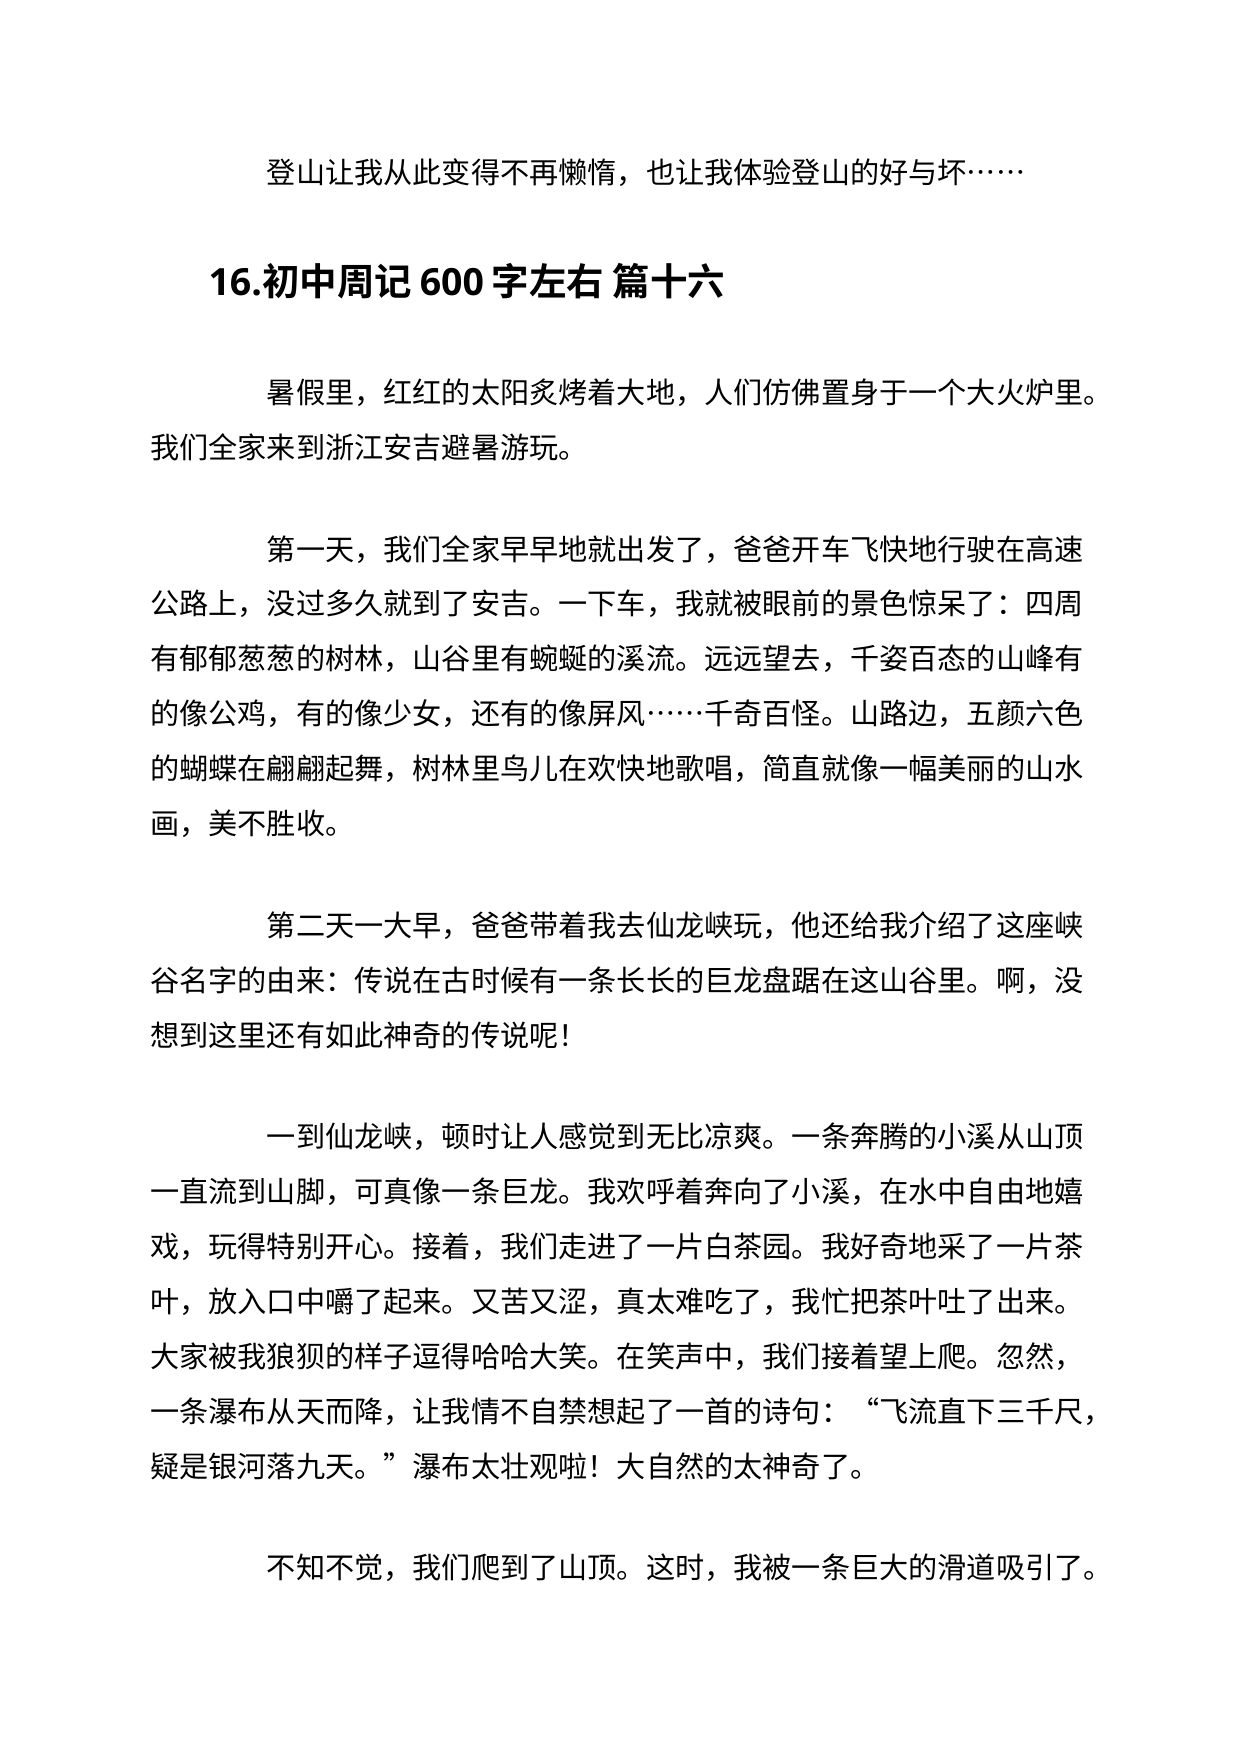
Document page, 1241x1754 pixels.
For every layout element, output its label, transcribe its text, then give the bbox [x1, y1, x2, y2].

text 一到仙龙峡，顿时让人感觉到无比凉爽。一条奔腾的小溪从山顶一直流到山脚，可真像一条巨龙。我欢呼着奔向了小溪，在水中自由地嬉戏，玩得特别开心。接着，我们走进了一片白茶园。我好奇地采了一片茶叶，放入口中嚼了起来。又苦又涩，真太难吃了，我忙把茶叶吐了出来。大家被我狼狈的样子逗得哈哈大笑。在笑声中，我们接着望上爬。忽然，一条瀑布从天而降，让我情不自禁想起了一首的诗句：“飞流直下三千尺，疑是银河落九天。”瀑布太壮观啦！大自然的太神奇了。 [150, 1114, 1090, 1486]
text 16.初中周记600字左右 篇十六 [150, 252, 1090, 306]
text 暑假里，红红的太阳炙烤着大地，人们仿佛置身于一个大火炉里。我们全家来到浙江安吉避暑游玩。 [150, 369, 1090, 467]
text 第二天一大早，爸爸带着我去仙龙峡玩，他还给我介绍了这座峡谷名字的由来：传说在古时候有一条长长的巨龙盘踞在这山谷里。啊，没想到这里还有如此神奇的传说呢！ [150, 902, 1090, 1054]
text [150, 1545, 1090, 1587]
text 登山让我从此变得不再懒惰，也让我体验登山的好与坏…… [150, 150, 1090, 192]
text 第一天，我们全家早早地就出发了，爸爸开车飞快地行驶在高速公路上，没过多久就到了安吉。一下车，我就被眼前的景色惊呆了：四周有郁郁葱葱的树林，山谷里有蜿蜒的溪流。远远望去，千姿百态的山峰有的像公鸡，有的像少女，还有的像屏风……千奇百怪。山路边，五颜六色的蝴蝶在翩翩起舞，树林里鸟儿在欢快地歌唱，简直就像一幅美丽的山水画，美不胜收。 [150, 526, 1090, 843]
